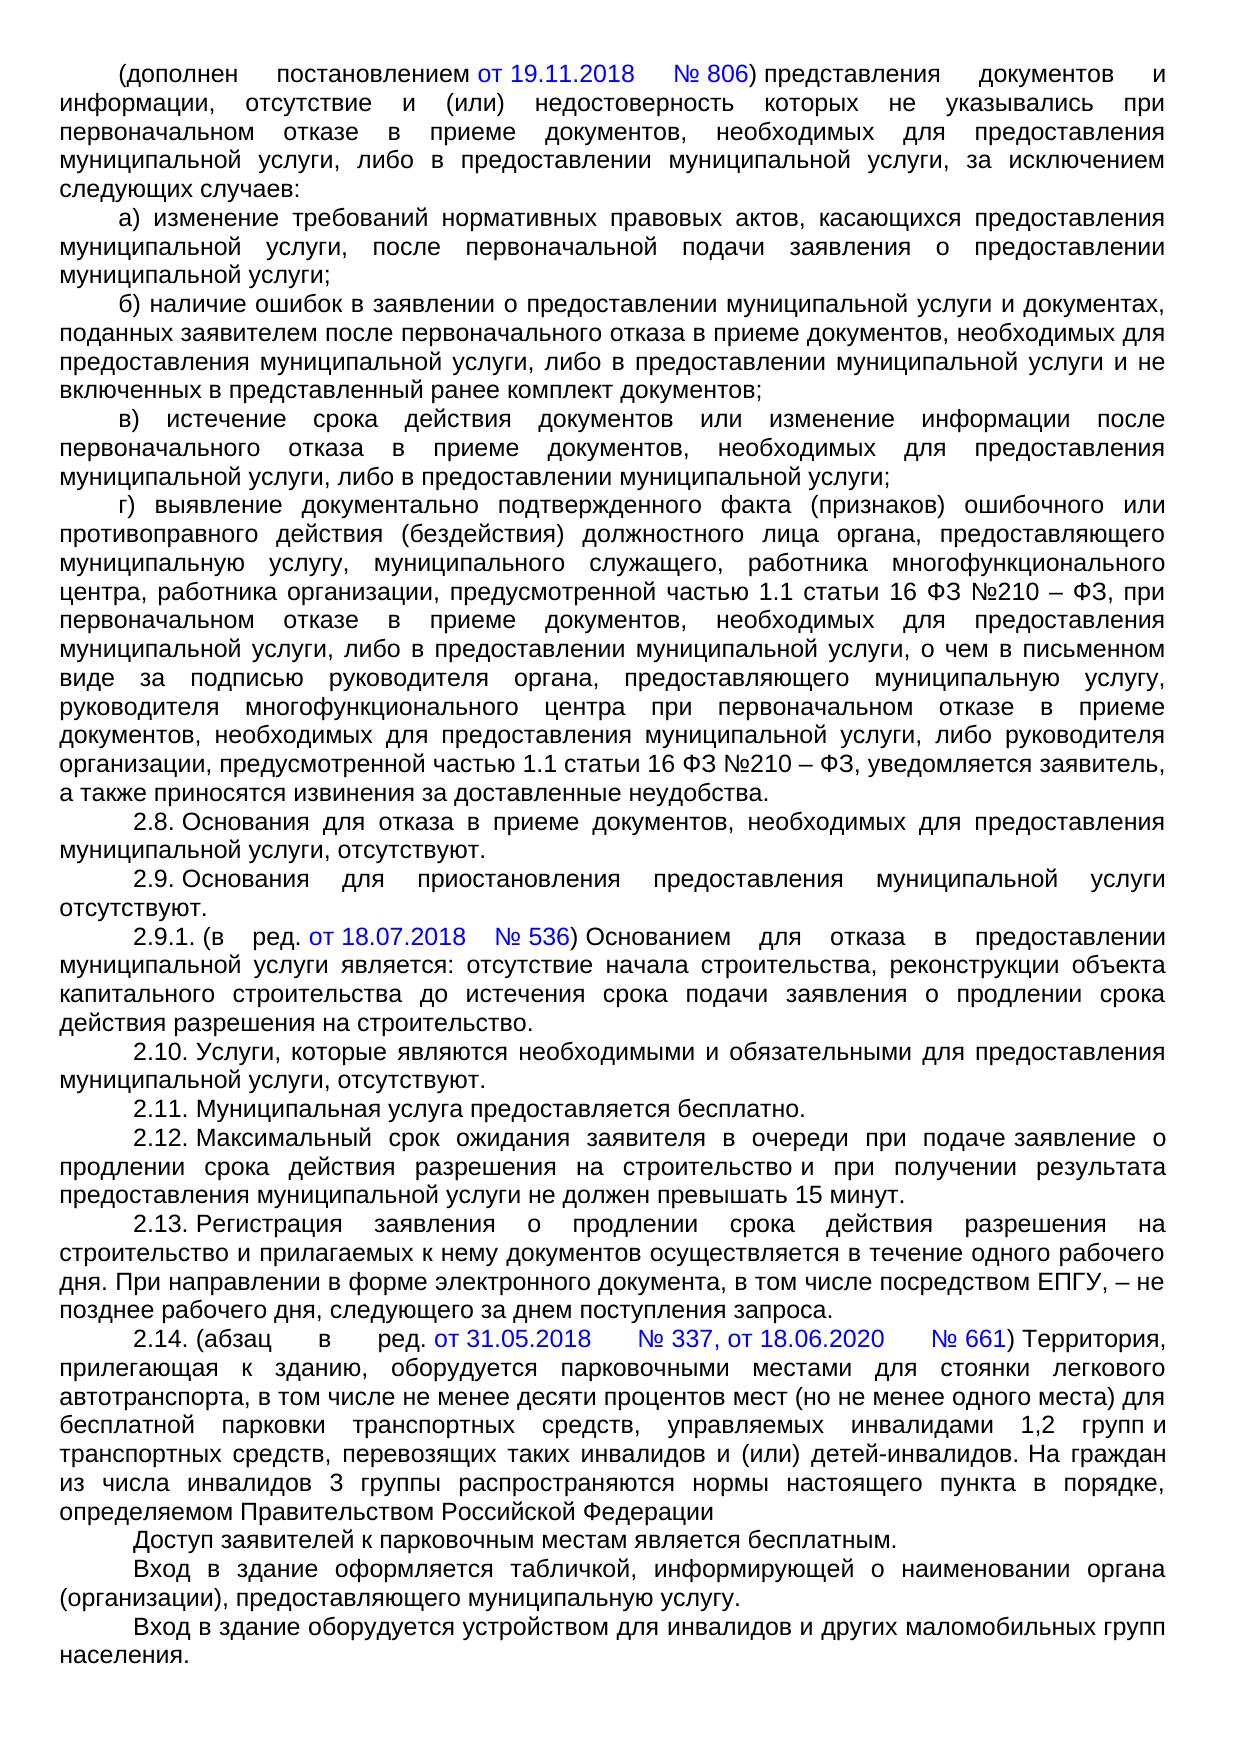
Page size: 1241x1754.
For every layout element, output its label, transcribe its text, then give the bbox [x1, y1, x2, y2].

text Доступ заявителей к парковочным местам является бесплатным. [59, 1525, 1167, 1554]
text а) изменение требований нормативных правовых актов, касающихся предоставления муниципальной услуги, после первоначальной подачи заявления о предоставлении муниципальной услуги; [59, 203, 1167, 289]
text 2.14. (абзац в ред. от 31.05.2018 № 337, от 18.06.2020 № 661) Территория, прилегающая к зданию, оборудуется парковочными местами для стоянки легкового автотранспорта, в том числе не менее десяти процентов мест (но не менее одного места) для бесплатной парковки транспортных средств, управляемых инвалидами 1,2 групп и транспортных средств, перевозящих таких инвалидов и (или) детей-инвалидов. На граждан из числа инвалидов 3 группы распространяются нормы настоящего пункта в порядке, определяемом Правительством Российской Федерации [59, 1324, 1167, 1525]
text 2.10. Услуги, которые являются необходимыми и обязательными для предоставления муниципальной услуги, отсутствуют. [59, 1037, 1167, 1094]
text 2.13. Регистрация заявления о продлении срока действия разрешения на строительство и прилагаемых к нему документов осуществляется в течение одного рабочего дня. При направлении в форме электронного документа, в том числе посредством ЕПГУ, – не позднее рабочего дня, следующего за днем поступления запроса. [59, 1209, 1167, 1324]
text г) выявление документально подтвержденного факта (признаков) ошибочного или противоправного действия (бездействия) должностного лица органа, предоставляющего муниципальную услугу, муниципального служащего, работника многофункционального центра, работника организации, предусмотренной частью 1.1 статьи 16 ФЗ №210 – ФЗ, при первоначальном отказе в приеме документов, необходимых для предоставления муниципальной услуги, либо в предоставлении муниципальной услуги, о чем в письменном виде за подписью руководителя органа, предоставляющего муниципальную услугу, руководителя многофункционального центра при первоначальном отказе в приеме документов, необходимых для предоставления муниципальной услуги, либо руководителя организации, предусмотренной частью 1.1 статьи 16 ФЗ №210 – ФЗ, уведомляется заявитель, а также приносятся извинения за доставленные неудобства. [59, 490, 1167, 807]
text 2.8. Основания для отказа в приеме документов, необходимых для предоставления муниципальной услуги, отсутствуют. [59, 807, 1167, 864]
text 2.9.1. (в ред. от 18.07.2018 № 536) Основанием для отказа в предоставлении муниципальной услуги является: отсутствие начала строительства, реконструкции объекта капитального строительства до истечения срока подачи заявления о продлении срока действия разрешения на строительство. [59, 922, 1167, 1037]
text б) наличие ошибок в заявлении о предоставлении муниципальной услуги и документах, поданных заявителем после первоначального отказа в приеме документов, необходимых для предоставления муниципальной услуги, либо в предоставлении муниципальной услуги и не включенных в представленный ранее комплект документов; [59, 289, 1167, 404]
text в) истечение срока действия документов или изменение информации после первоначального отказа в приеме документов, необходимых для предоставления муниципальной услуги, либо в предоставлении муниципальной услуги; [59, 404, 1167, 490]
text (дополнен постановлением от 19.11.2018 № 806) представления документов и информации, отсутствие и (или) недостоверность которых не указывались при первоначальном отказе в приеме документов, необходимых для предоставления муниципальной услуги, либо в предоставлении муниципальной услуги, за исключением следующих случаев: [59, 59, 1167, 203]
text Вход в здание оформляется табличкой, информирующей о наименовании органа (организации), предоставляющего муниципальную услугу. [59, 1554, 1167, 1612]
text 2.12. Максимальный срок ожидания заявителя в очереди при подаче заявление о продлении срока действия разрешения на строительство и при получении результата предоставления муниципальной услуги не должен превышать 15 минут. [59, 1123, 1167, 1209]
text 2.11. Муниципальная услуга предоставляется бесплатно. [59, 1094, 1167, 1123]
text 2.9. Основания для приостановления предоставления муниципальной услуги отсутствуют. [59, 864, 1167, 922]
text Вход в здание оборудуется устройством для инвалидов и других маломобильных групп населения. [59, 1612, 1167, 1669]
